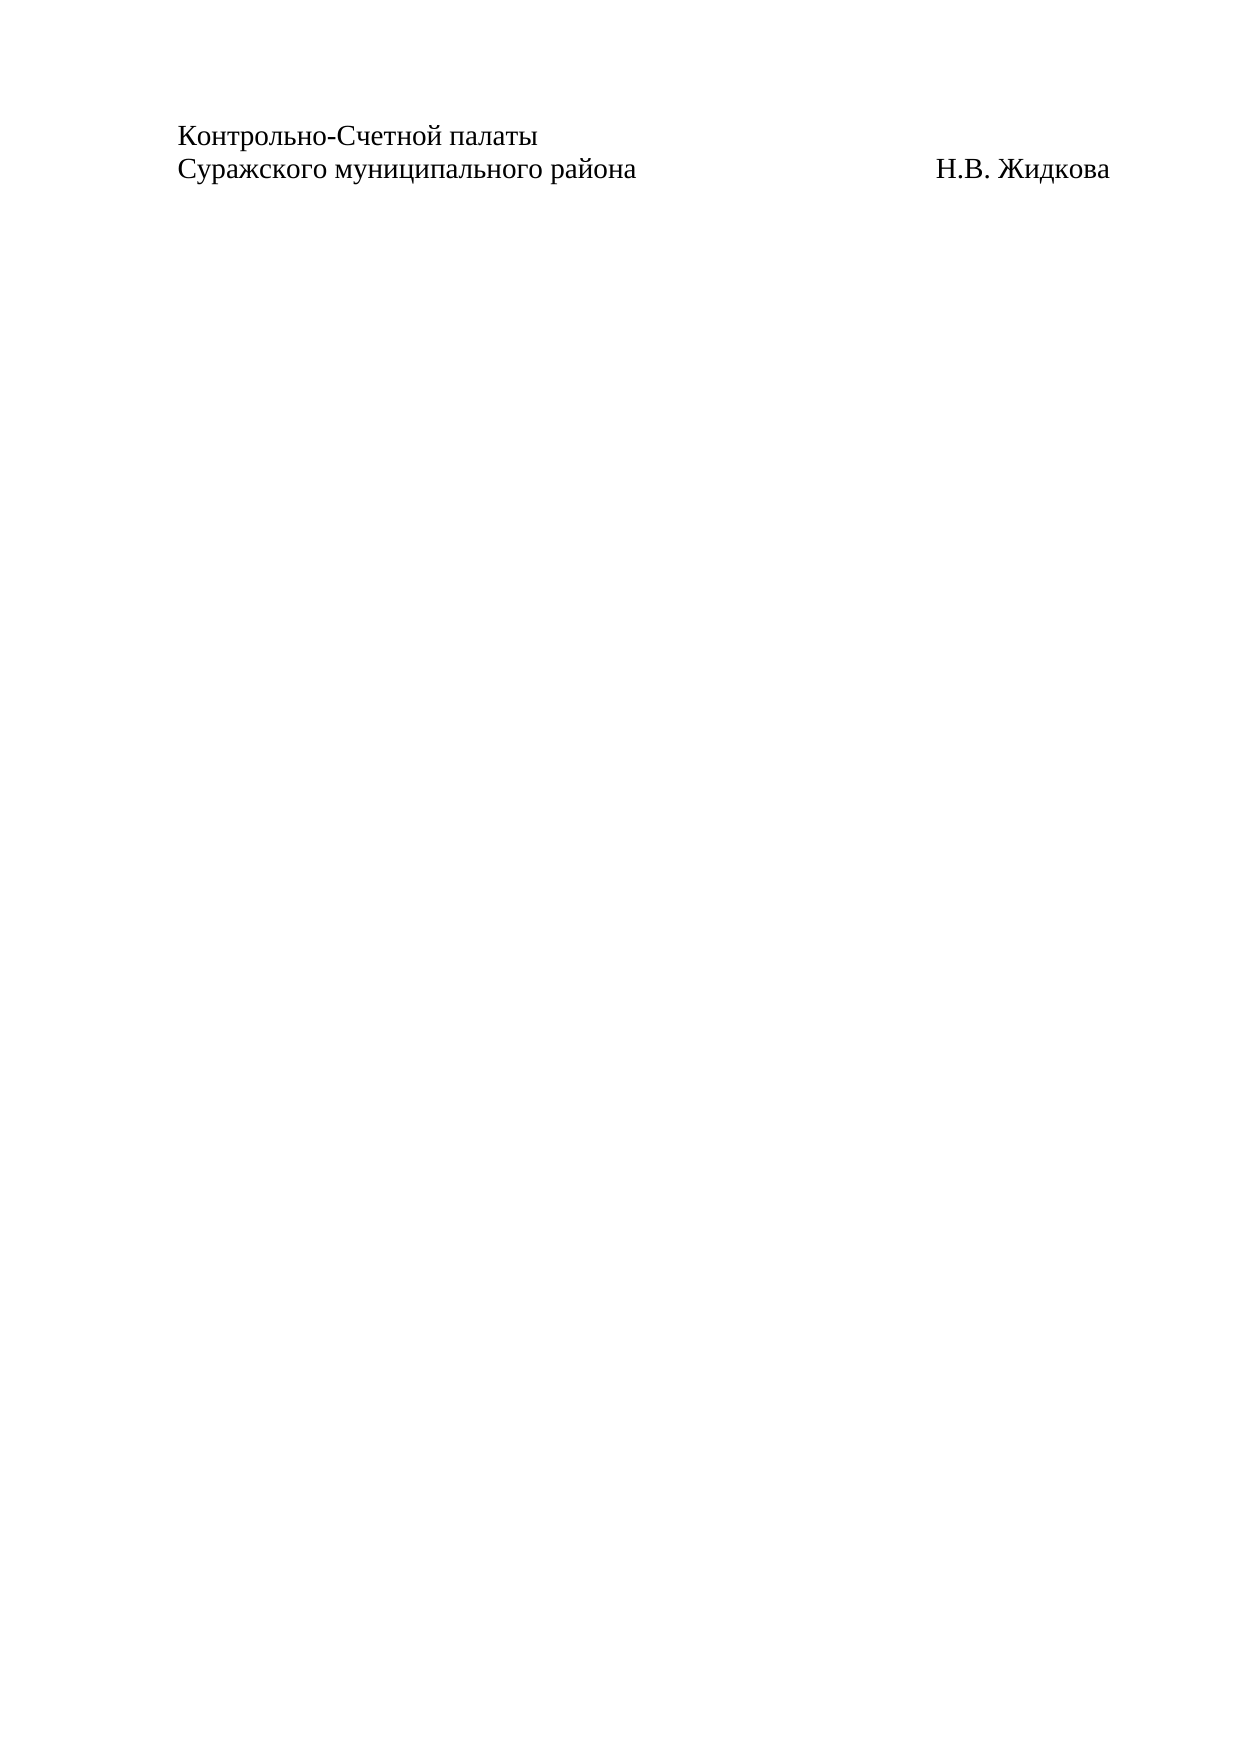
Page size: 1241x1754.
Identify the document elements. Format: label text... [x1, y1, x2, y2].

text Суражского муниципального района Н.В. Жидкова [177, 152, 1152, 185]
text Контрольно-Счетной палаты [177, 118, 1152, 152]
